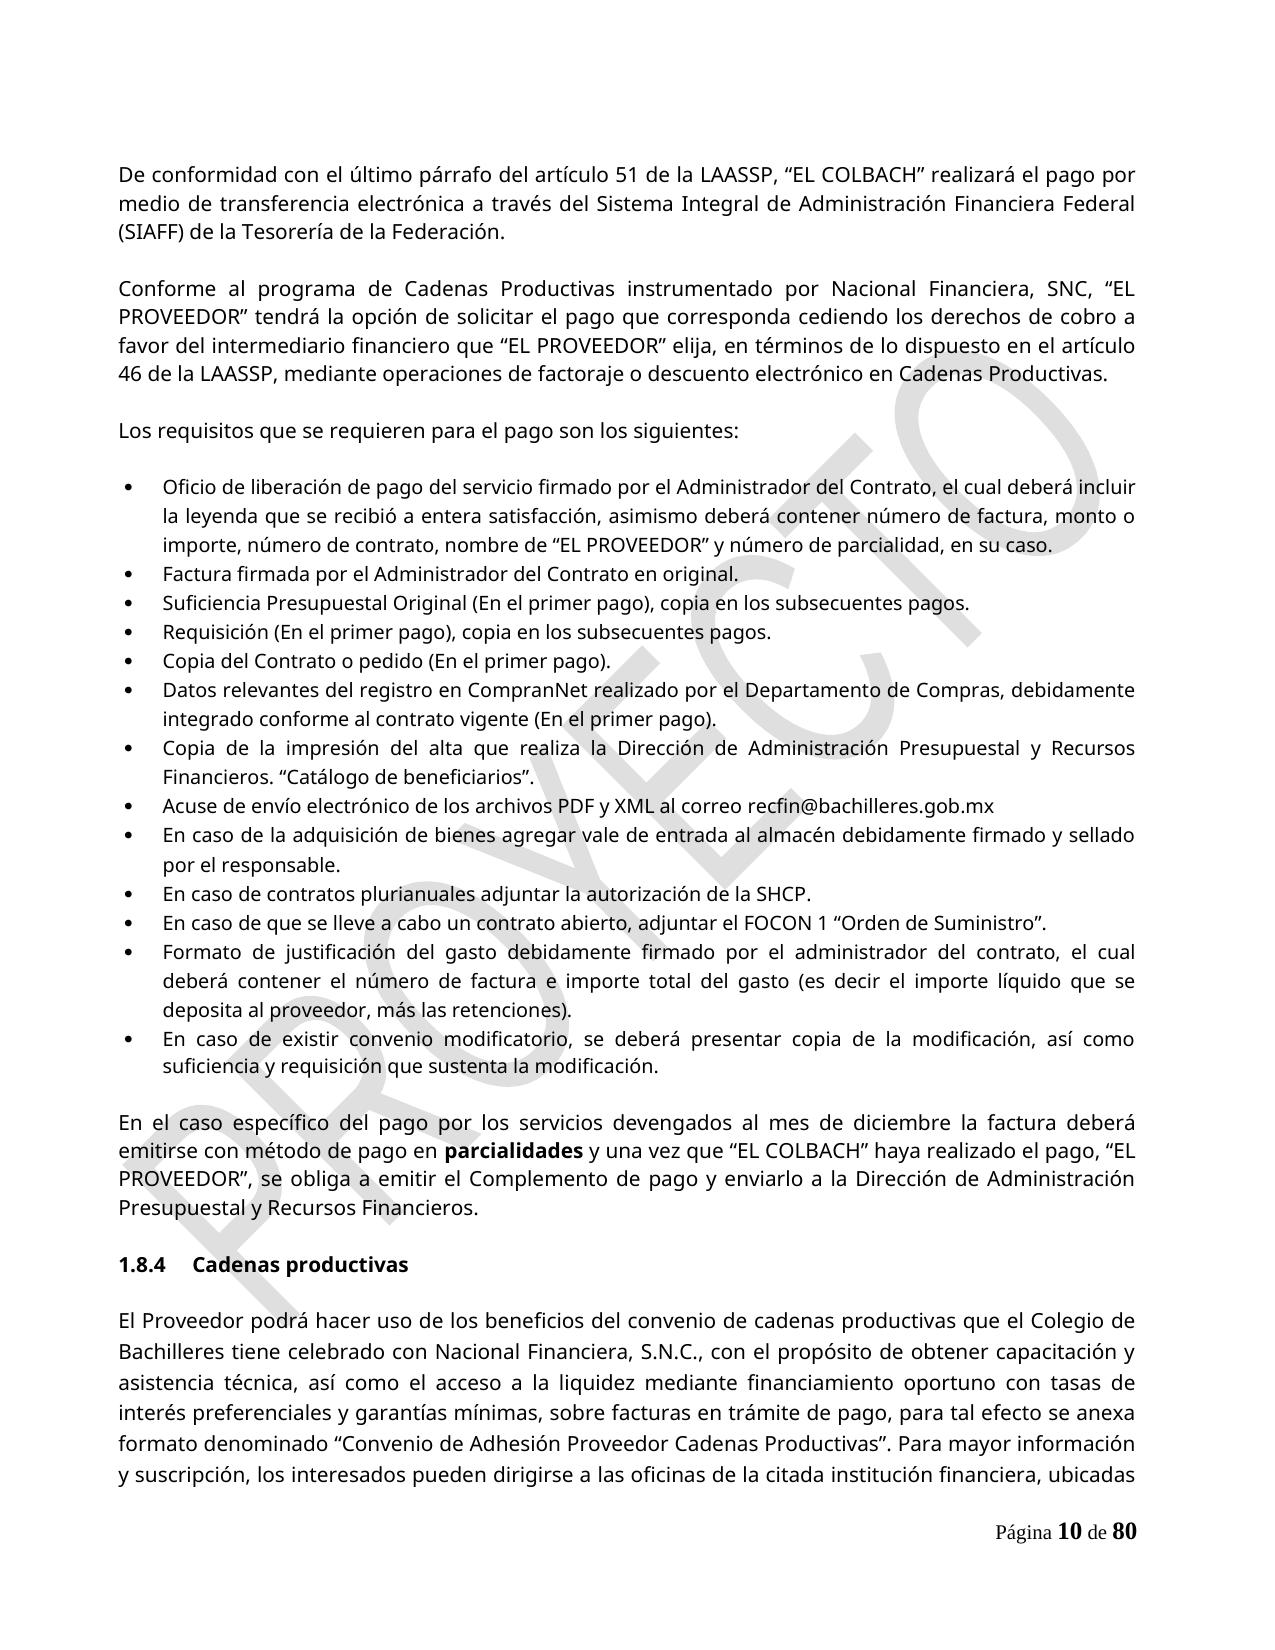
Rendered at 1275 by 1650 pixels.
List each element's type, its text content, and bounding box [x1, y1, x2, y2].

text En el caso específico del pago por los servicios devengados al mes de diciembre la factura deberá emitirse con método de pago en parcialidades y una vez que “EL COLBACH” haya realizado el pago, “EL PROVEEDOR”, se obliga a emitir el Complemento de pago y enviarlo a la Dirección de Administración Presupuestal y Recursos Financieros. [118, 1108, 1137, 1221]
list En caso de contratos plurianuales adjuntar la autorización de la SHCP. [125, 880, 1137, 907]
text 1.8.4 Cadenas productivas [118, 1250, 1137, 1278]
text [118, 1307, 1137, 1488]
list En caso de la adquisición de bienes agregar vale de entrada al almacén debidamente firmado y sellado por el responsable. [125, 822, 1137, 878]
list Datos relevantes del registro en CompranNet realizado por el Departamento de Compras, debidamente integrado conforme al contrato vigente (En el primer pago). [125, 676, 1137, 732]
list Factura firmada por el Administrador del Contrato en original. [125, 560, 1137, 587]
list En caso de existir convenio modificatorio, se deberá presentar copia de la modificación, así como suficiencia y requisición que sustenta la modificación. [125, 1025, 1137, 1079]
list Oficio de liberación de pago del servicio firmado por el Administrador del Contrato, el cual deberá incluir la leyenda que se recibió a entera satisfacción, asimismo deberá contener número de factura, monto o importe, número de contrato, nombre de “EL PROVEEDOR” y número de parcialidad, en su caso. [125, 473, 1137, 558]
list Requisición (En el primer pago), copia en los subsecuentes pagos. [125, 618, 1137, 645]
text De conformidad con el último párrafo del artículo 51 de la LAASSP, “EL COLBACH” realizará el pago por medio de transferencia electrónica a través del Sistema Integral de Administración Financiera Federal (SIAFF) de la Tesorería de la Federación. [118, 160, 1137, 246]
text Los requisitos que se requieren para el pago son los siguientes: [118, 416, 1137, 444]
text Conforme al programa de Cadenas Productivas instrumentado por Nacional Financiera, SNC, “EL PROVEEDOR” tendrá la opción de solicitar el pago que corresponda cediendo los derechos de cobro a favor del intermediario financiero que “EL PROVEEDOR” elija, en términos de lo dispuesto en el artículo 46 de la LAASSP, mediante operaciones de factoraje o descuento electrónico en Cadenas Productivas. [118, 274, 1137, 388]
list En caso de que se lleve a cabo un contrato abierto, adjuntar el FOCON 1 “Orden de Suministro”. [125, 909, 1137, 936]
list Suficiencia Presupuestal Original (En el primer pago), copia en los subsecuentes pagos. [125, 589, 1137, 616]
list Copia del Contrato o pedido (En el primer pago). [125, 647, 1137, 674]
list Acuse de envío electrónico de los archivos PDF y XML al correo recfin@bachilleres.gob.mx [125, 793, 1137, 820]
list Formato de justificación del gasto debidamente firmado por el administrador del contrato, el cual deberá contener el número de factura e importe total del gasto (es decir el importe líquido que se deposita al proveedor, más las retenciones). [125, 938, 1137, 1023]
list Copia de la impresión del alta que realiza la Dirección de Administración Presupuestal y Recursos Financieros. “Catálogo de beneficiarios”. [125, 734, 1137, 791]
